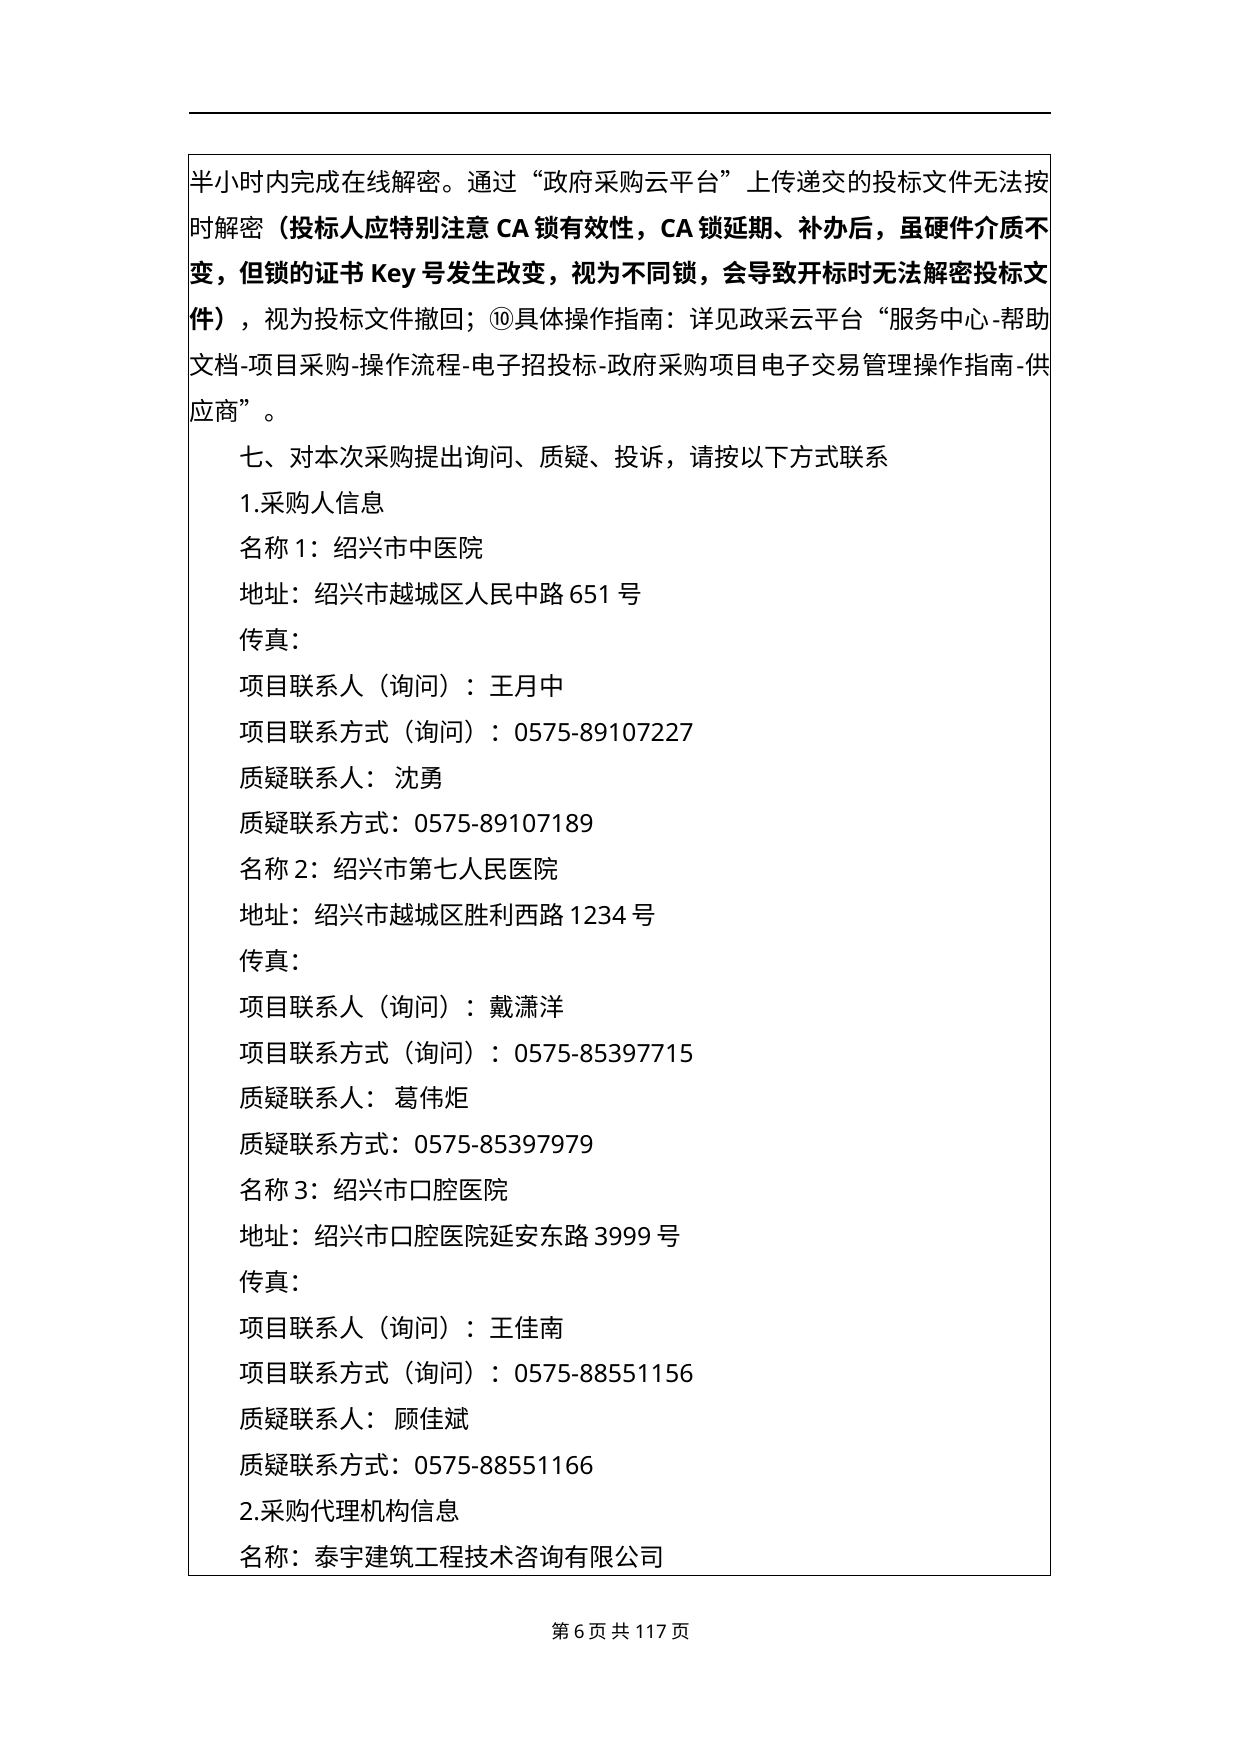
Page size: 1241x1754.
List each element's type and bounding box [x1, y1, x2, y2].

table_header [189, 155, 1050, 1575]
